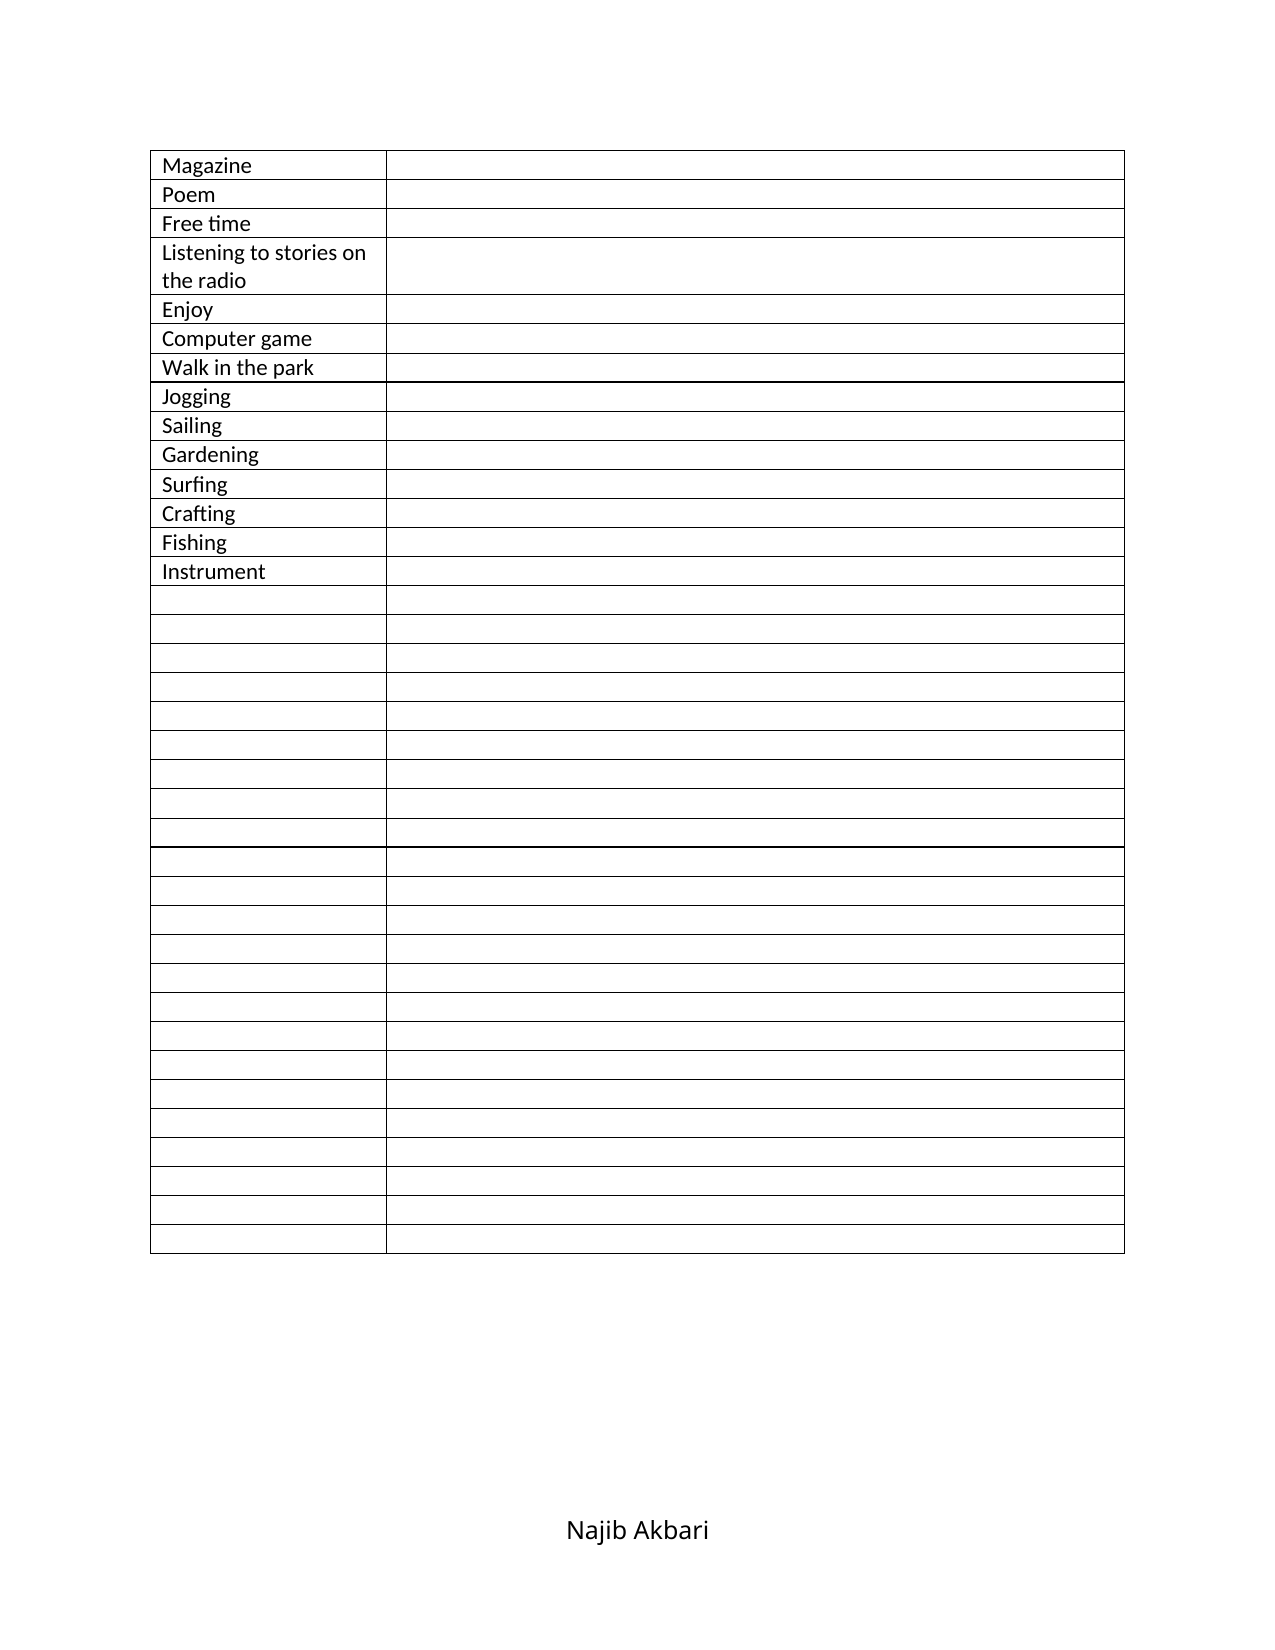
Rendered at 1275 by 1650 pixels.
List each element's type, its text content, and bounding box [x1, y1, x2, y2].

table_cell [151, 789, 386, 817]
table_cell [387, 848, 1124, 876]
table_cell Crafting [151, 499, 386, 527]
table_cell Sailing [151, 412, 386, 439]
table_cell [151, 1196, 386, 1224]
table_cell [387, 180, 1124, 208]
table_cell [387, 760, 1124, 788]
table_cell [387, 557, 1124, 585]
table_cell [387, 877, 1124, 904]
table_cell [387, 383, 1124, 411]
table_cell [387, 354, 1124, 381]
table_cell [387, 935, 1124, 963]
table_cell [387, 499, 1124, 527]
table_cell [387, 1080, 1124, 1108]
table_cell [151, 1138, 386, 1166]
table_cell [151, 1080, 386, 1108]
table_cell [151, 935, 386, 963]
table_cell [151, 1167, 386, 1195]
table_cell [387, 673, 1124, 701]
table_cell [151, 819, 386, 846]
table_cell [151, 906, 386, 934]
table_cell [387, 1051, 1124, 1079]
table_cell [387, 615, 1124, 643]
table_cell [151, 877, 386, 904]
table_cell [387, 441, 1124, 469]
table_cell [151, 1051, 386, 1079]
table_cell Walk in the park [151, 354, 386, 381]
table_cell [151, 586, 386, 614]
table_cell [151, 644, 386, 672]
table_cell [387, 324, 1124, 352]
table_cell [151, 615, 386, 643]
table_cell [387, 528, 1124, 556]
table_cell [151, 848, 386, 876]
table_cell [387, 151, 1124, 179]
table_cell [387, 238, 1124, 294]
table_cell [387, 644, 1124, 672]
table_cell [387, 993, 1124, 1021]
table_cell [151, 1022, 386, 1050]
table_cell [387, 731, 1124, 759]
table_cell [151, 964, 386, 992]
table_cell [387, 1167, 1124, 1195]
table_cell [387, 1138, 1124, 1166]
table_cell Enjoy [151, 295, 386, 323]
table_cell Surfing [151, 470, 386, 498]
table_cell [387, 1109, 1124, 1137]
table_cell [387, 964, 1124, 992]
table_cell [387, 1225, 1124, 1253]
table_cell [387, 209, 1124, 237]
table_cell [387, 819, 1124, 846]
table_cell [387, 470, 1124, 498]
table_cell [387, 1022, 1124, 1050]
table_cell [151, 760, 386, 788]
table_cell Instrument [151, 557, 386, 585]
table_cell Listening to stories on the radio [151, 238, 386, 294]
table_cell Computer game [151, 324, 386, 352]
table_cell [387, 906, 1124, 934]
table_cell Jogging [151, 383, 386, 411]
table_cell [387, 586, 1124, 614]
table_cell [387, 702, 1124, 730]
table_cell [151, 731, 386, 759]
table_cell Free time [151, 209, 386, 237]
table_cell Fishing [151, 528, 386, 556]
table_cell [387, 295, 1124, 323]
table_cell [151, 1225, 386, 1253]
table_cell Gardening [151, 441, 386, 469]
table_cell [387, 412, 1124, 439]
table_cell [151, 1109, 386, 1137]
table_cell [387, 1196, 1124, 1224]
table_cell [387, 789, 1124, 817]
table_cell [151, 993, 386, 1021]
table_cell [151, 673, 386, 701]
table_cell Magazine [151, 151, 386, 179]
table_cell [151, 702, 386, 730]
table_cell Poem [151, 180, 386, 208]
